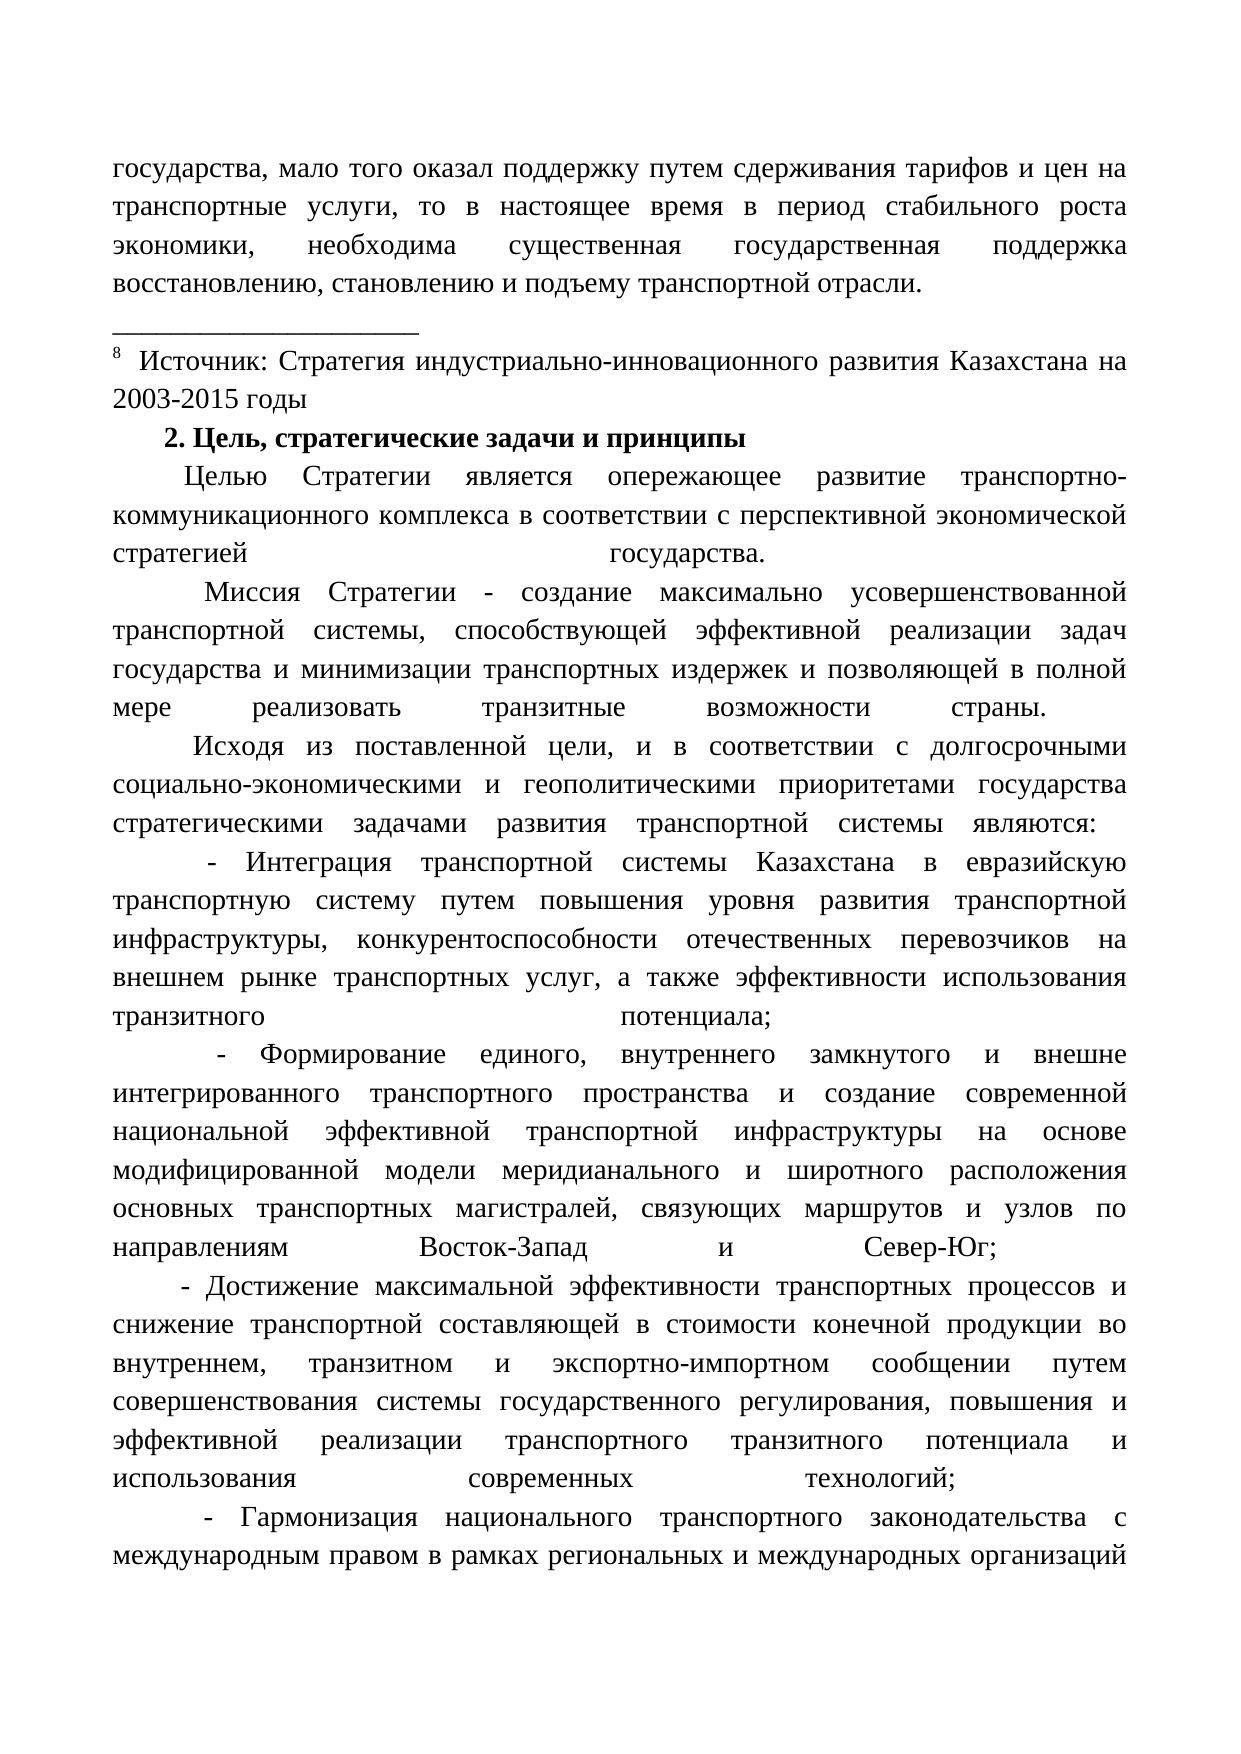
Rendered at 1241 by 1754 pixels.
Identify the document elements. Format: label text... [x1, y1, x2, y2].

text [112, 458, 1128, 1571]
text 2. Цель, стратегические задачи и принципы [112, 420, 1128, 453]
text _____________________ 8 Источник: Стратегия индустриально-инновационного развития Казахстана на 2003-2015 годы [112, 304, 1128, 415]
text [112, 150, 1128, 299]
